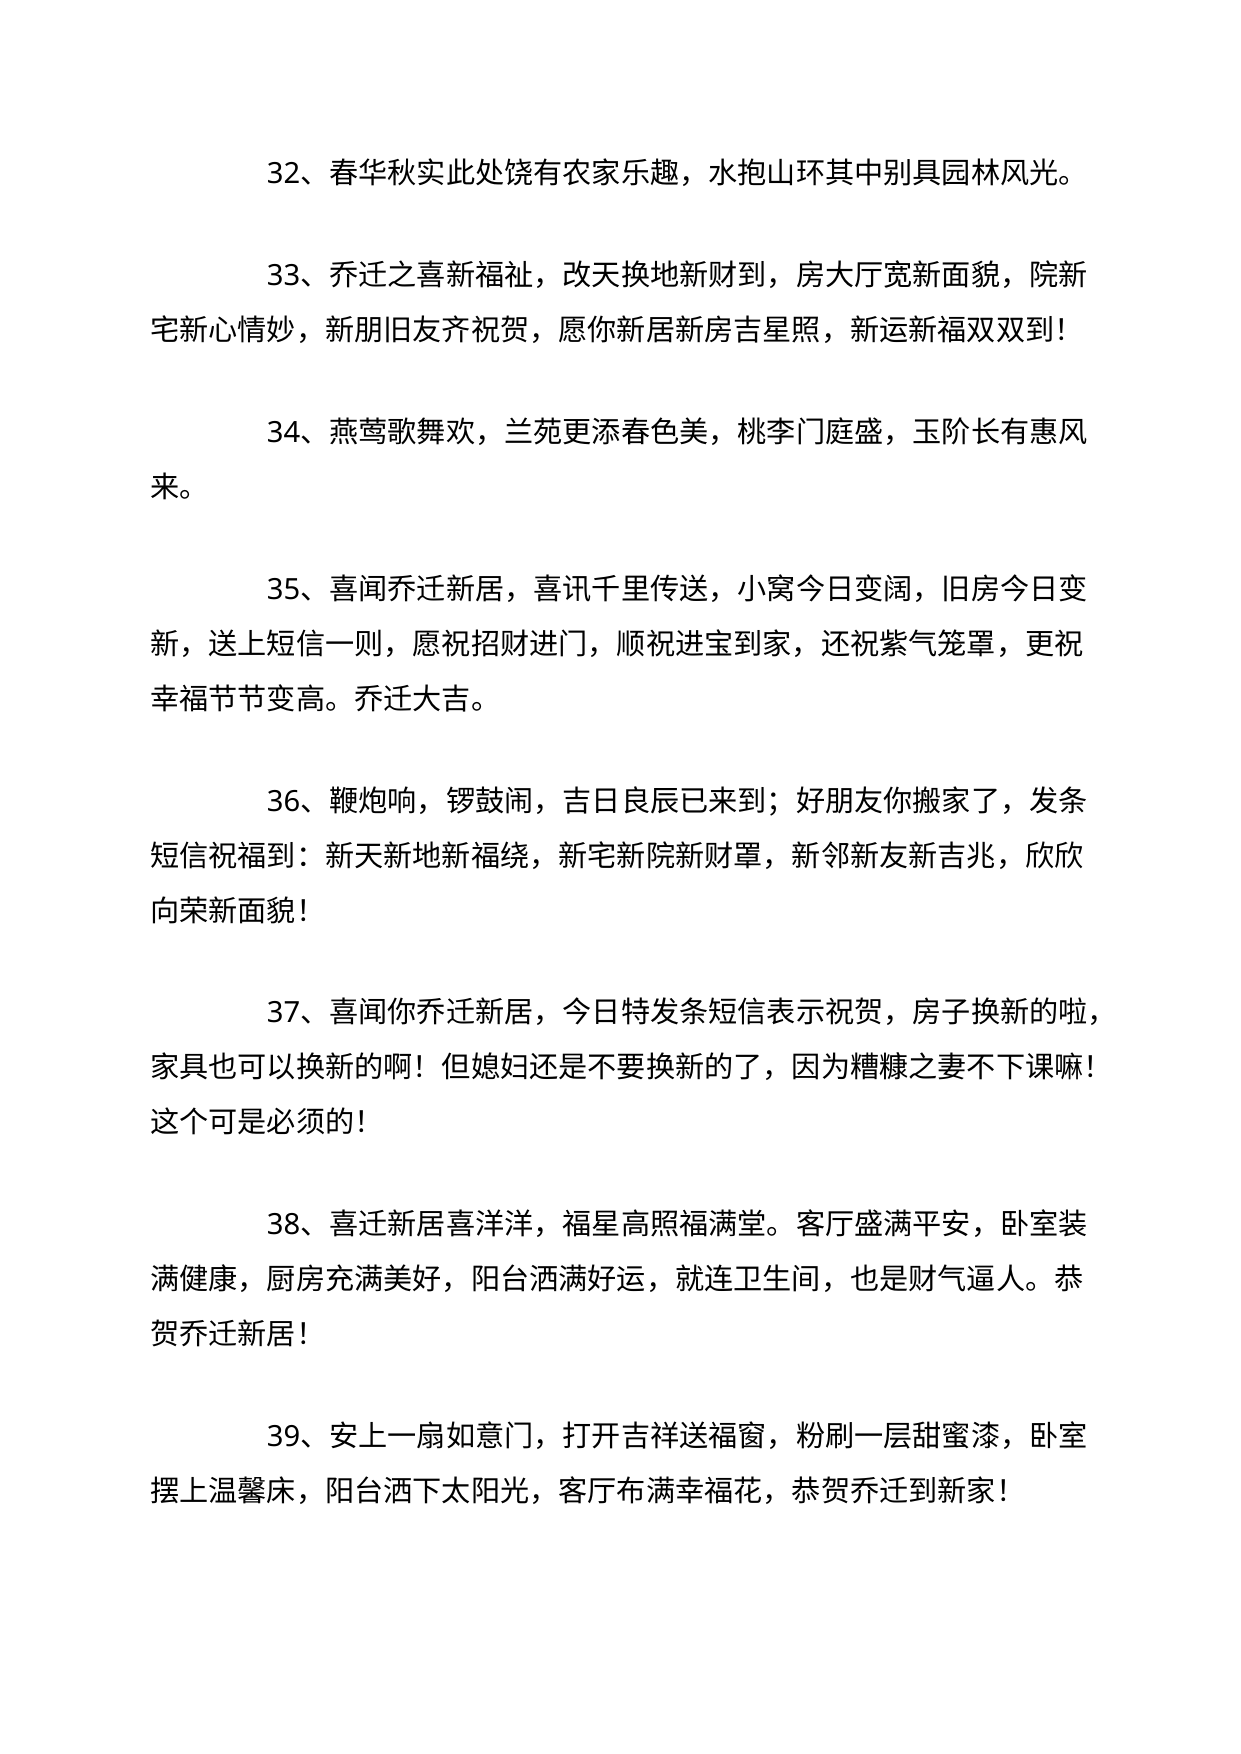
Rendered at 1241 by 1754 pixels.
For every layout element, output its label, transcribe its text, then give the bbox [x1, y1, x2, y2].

text 35、喜闻乔迁新居，喜讯千里传送，小窝今日变阔，旧房今日变新，送上短信一则，愿祝招财进门，顺祝进宝到家，还祝紫气笼罩，更祝幸福节节变高。乔迁大吉。 [150, 566, 1090, 718]
text 32、春华秋实此处饶有农家乐趣，水抱山环其中别具园林风光。 [150, 150, 1090, 192]
text 33、乔迁之喜新福祉，改天换地新财到，房大厅宽新面貌，院新宅新心情妙，新朋旧友齐祝贺，愿你新居新房吉星照，新运新福双双到！ [150, 252, 1090, 349]
text 37、喜闻你乔迁新居，今日特发条短信表示祝贺，房子换新的啦，家具也可以换新的啊！但媳妇还是不要换新的了，因为糟糠之妻不下课嘛！这个可是必须的！ [150, 989, 1090, 1141]
text 38、喜迁新居喜洋洋，福星高照福满堂。客厅盛满平安，卧室装满健康，厨房充满美好，阳台洒满好运，就连卫生间，也是财气逼人。恭贺乔迁新居！ [150, 1201, 1090, 1353]
text 36、鞭炮响，锣鼓闹，吉日良辰已来到；好朋友你搬家了，发条短信祝福到：新天新地新福绕，新宅新院新财罩，新邻新友新吉兆，欣欣向荣新面貌！ [150, 777, 1090, 929]
text 39、安上一扇如意门，打开吉祥送福窗，粉刷一层甜蜜漆，卧室摆上温馨床，阳台洒下太阳光，客厅布满幸福花，恭贺乔迁到新家！ [150, 1412, 1090, 1509]
text 34、燕莺歌舞欢，兰苑更添春色美，桃李门庭盛，玉阶长有惠风来。 [150, 409, 1090, 506]
